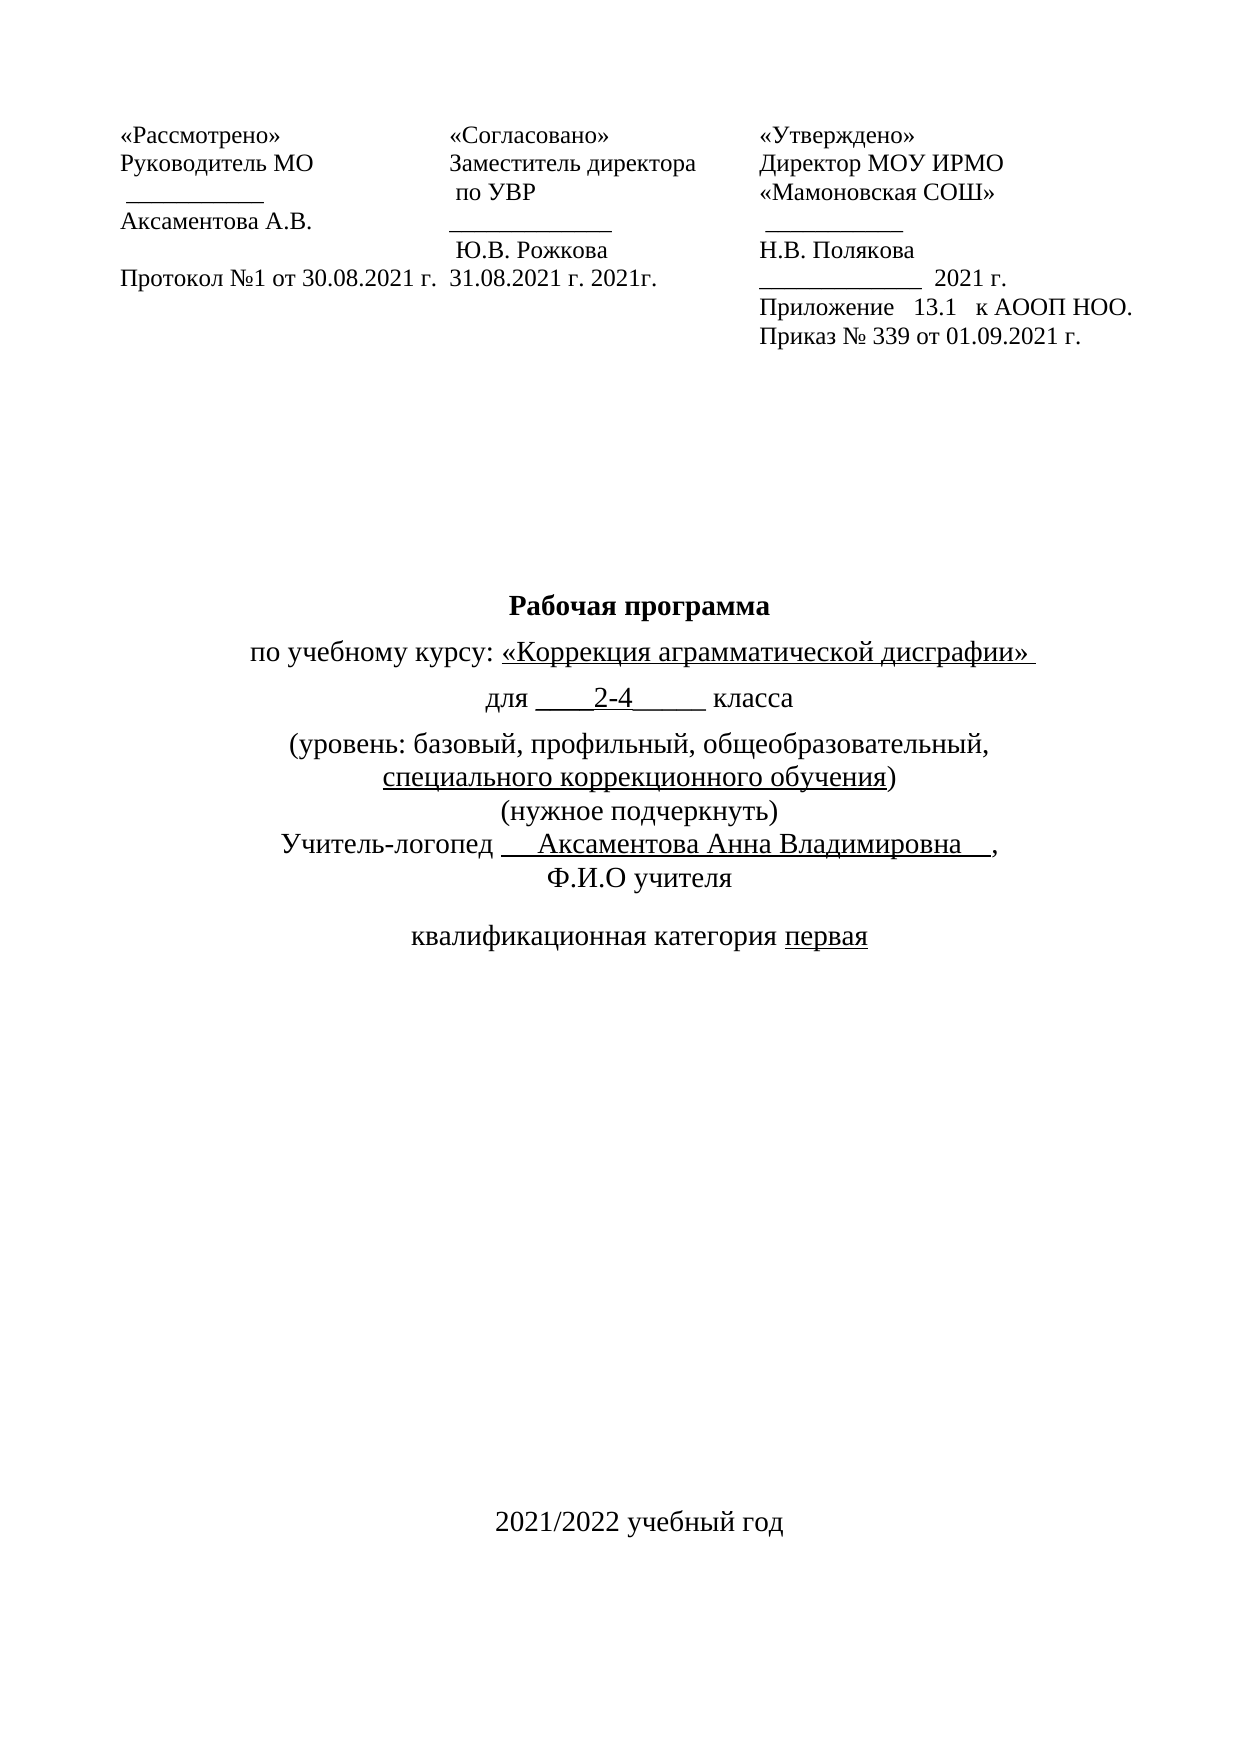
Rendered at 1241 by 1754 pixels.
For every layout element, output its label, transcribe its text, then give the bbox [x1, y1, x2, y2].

table_header «Утверждено» Директор МОУ ИРМО «Мамоновская СОШ» ___________ Н.В. Полякова _____________ 2021 г. Приложение 13.1 к АООП НОО. Приказ № 339 от 01.09.2021 г. [758, 118, 1161, 528]
table_header «Согласовано» Заместитель директора по УВР _____________ Ю.В. Рожкова 31.08.2021 г. 2021г. [448, 118, 758, 528]
table_header «Рассмотрено» Руководитель МО ___________ Аксаментова А.В. Протокол №1 от 30.08.2021 г. [118, 118, 448, 528]
table_cell Рабочая программа по учебному курсу: «Коррекция аграмматической дисграфии» для ____2-4_____ класса (уровень: базовый, профильный, общеобразовательный, специального коррекционного обучения) (нужное подчеркнуть) Учитель-логопед Аксаментова Анна Владимировна , Ф.И.О учителя квалификационная категория первая 2021/2022 учебный год [118, 528, 1161, 1564]
